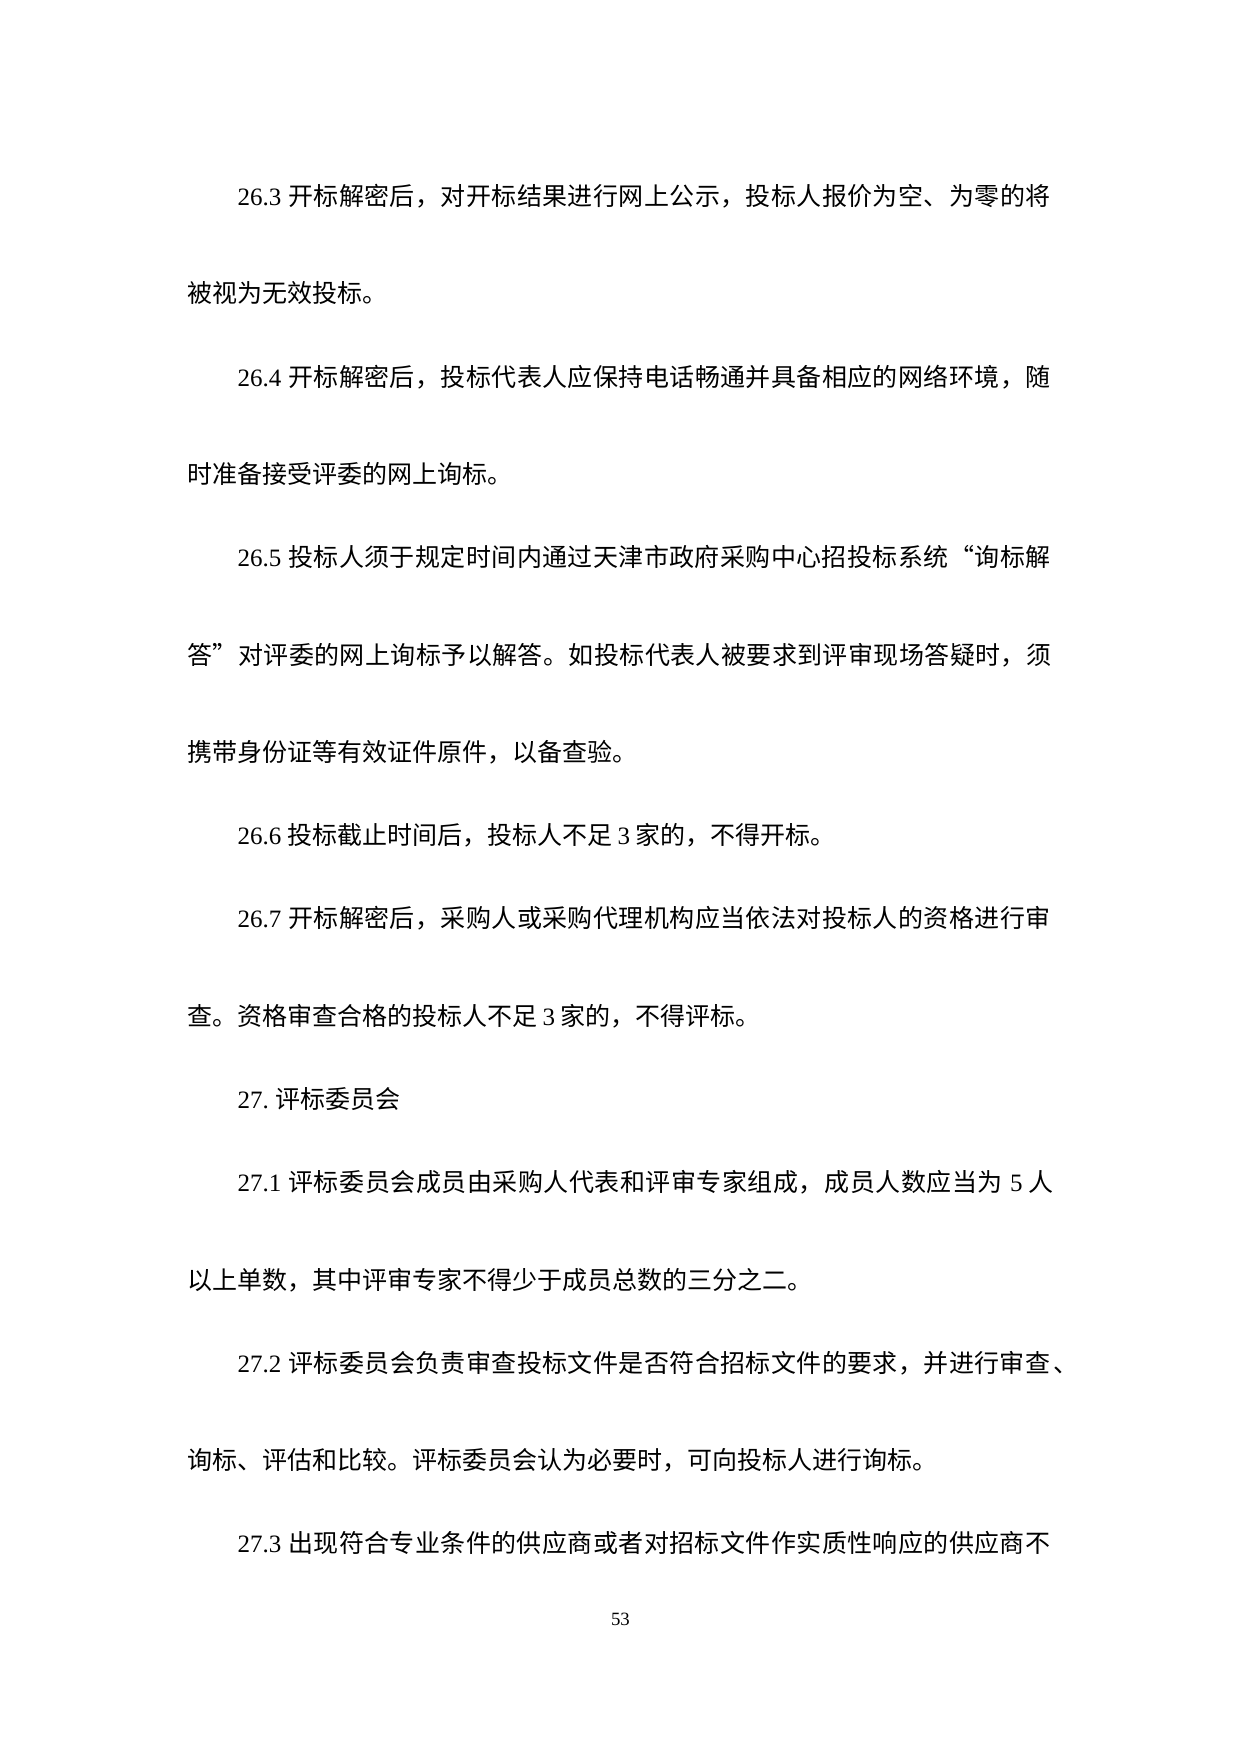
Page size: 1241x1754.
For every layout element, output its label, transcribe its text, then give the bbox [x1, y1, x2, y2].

text 26.4 开标解密后，投标代表人应保持电话畅通并具备相应的网络环境，随时准备接受评委的网上询标。 [187, 343, 1053, 505]
text 26.3 开标解密后，对开标结果进行网上公示，投标人报价为空、为零的将被视为无效投标。 [187, 162, 1053, 324]
text 26.6 投标截止时间后，投标人不足3家的，不得开标。 [187, 801, 1053, 866]
text 26.7 开标解密后，采购人或采购代理机构应当依法对投标人的资格进行审查。资格审查合格的投标人不足3家的，不得评标。 [187, 884, 1053, 1047]
text 26.5 投标人须于规定时间内通过天津市政府采购中心招投标系统“询标解答”对评委的网上询标予以解答。如投标代表人被要求到评审现场答疑时，须携带身份证等有效证件原件，以备查验。 [187, 523, 1053, 783]
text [187, 1509, 1053, 1574]
text 27. 评标委员会 [187, 1065, 1053, 1130]
text 27.2 评标委员会负责审查投标文件是否符合招标文件的要求，并进行审查、询标、评估和比较。评标委员会认为必要时，可向投标人进行询标。 [187, 1329, 1053, 1491]
text 27.1 评标委员会成员由采购人代表和评审专家组成，成员人数应当为5人以上单数，其中评审专家不得少于成员总数的三分之二。 [187, 1148, 1053, 1311]
